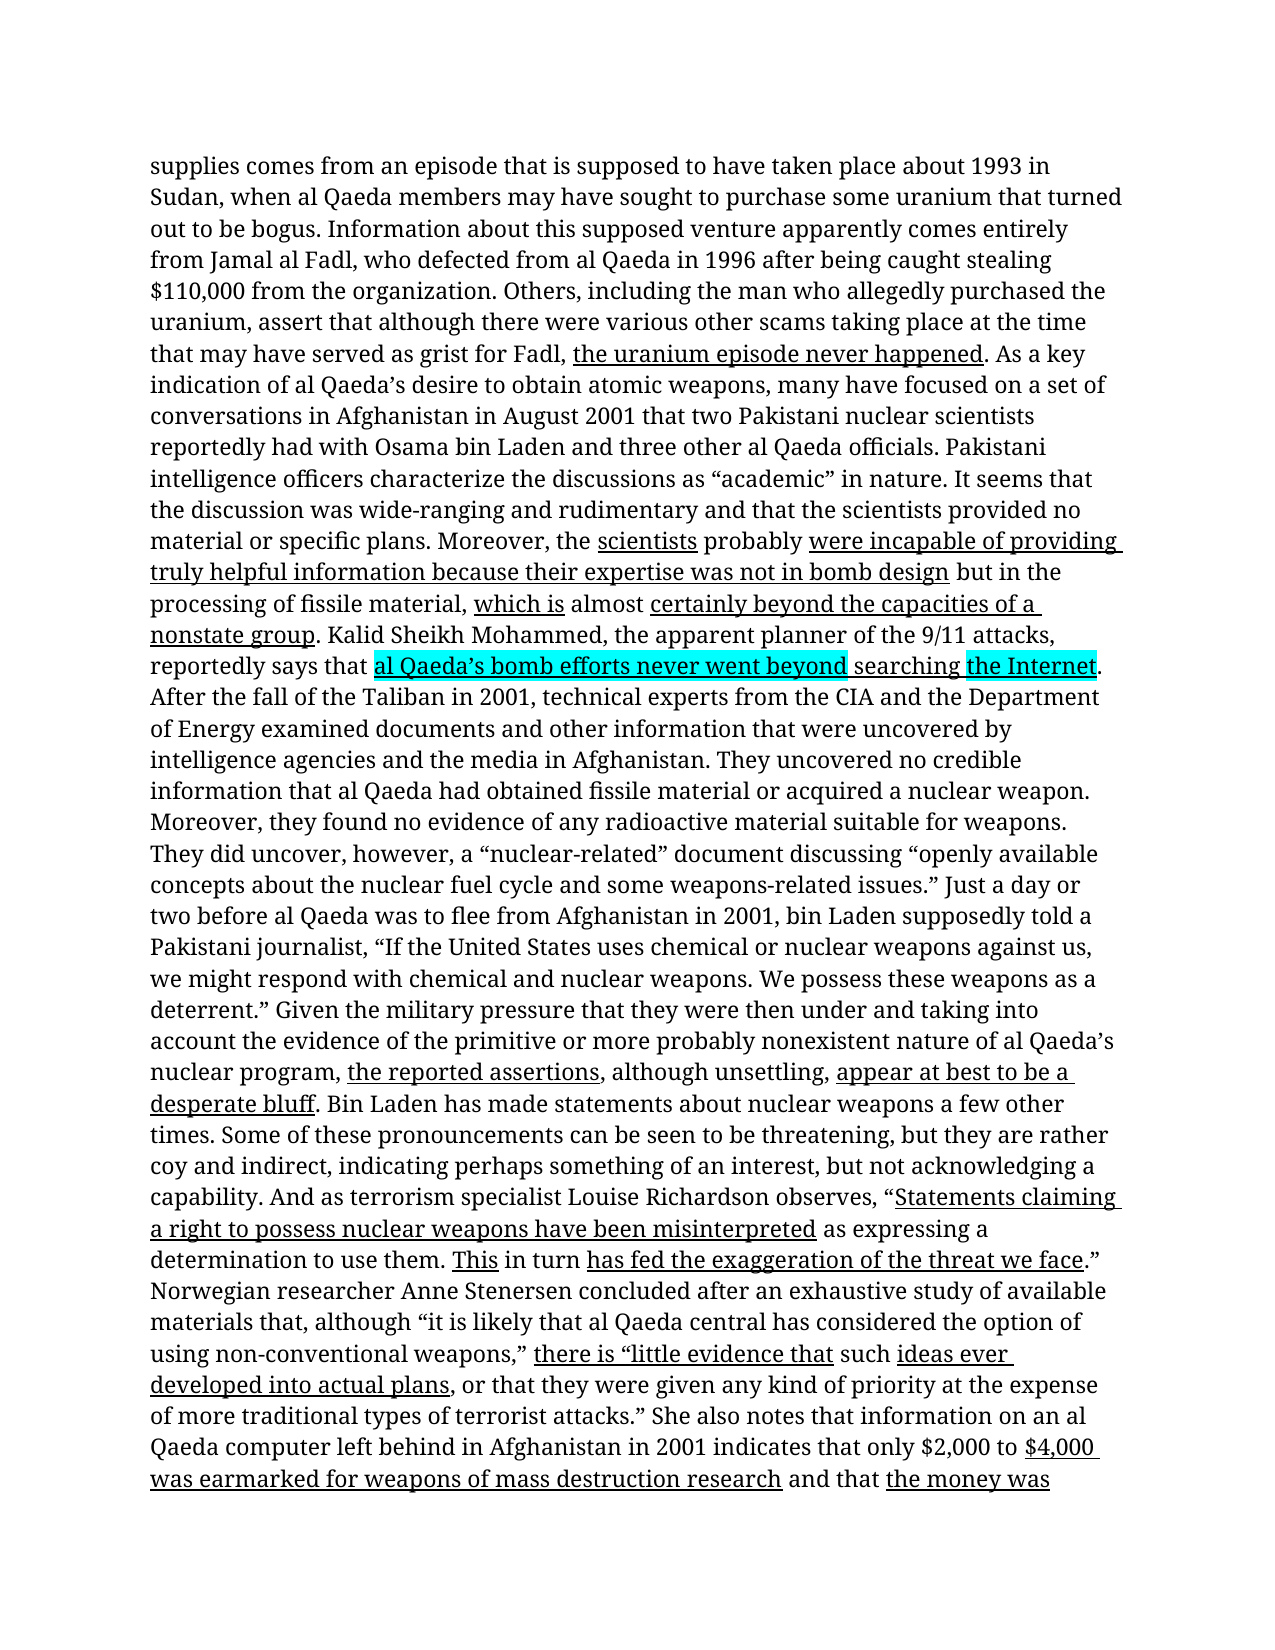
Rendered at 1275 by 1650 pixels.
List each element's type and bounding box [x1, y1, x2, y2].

text [150, 150, 1125, 1494]
